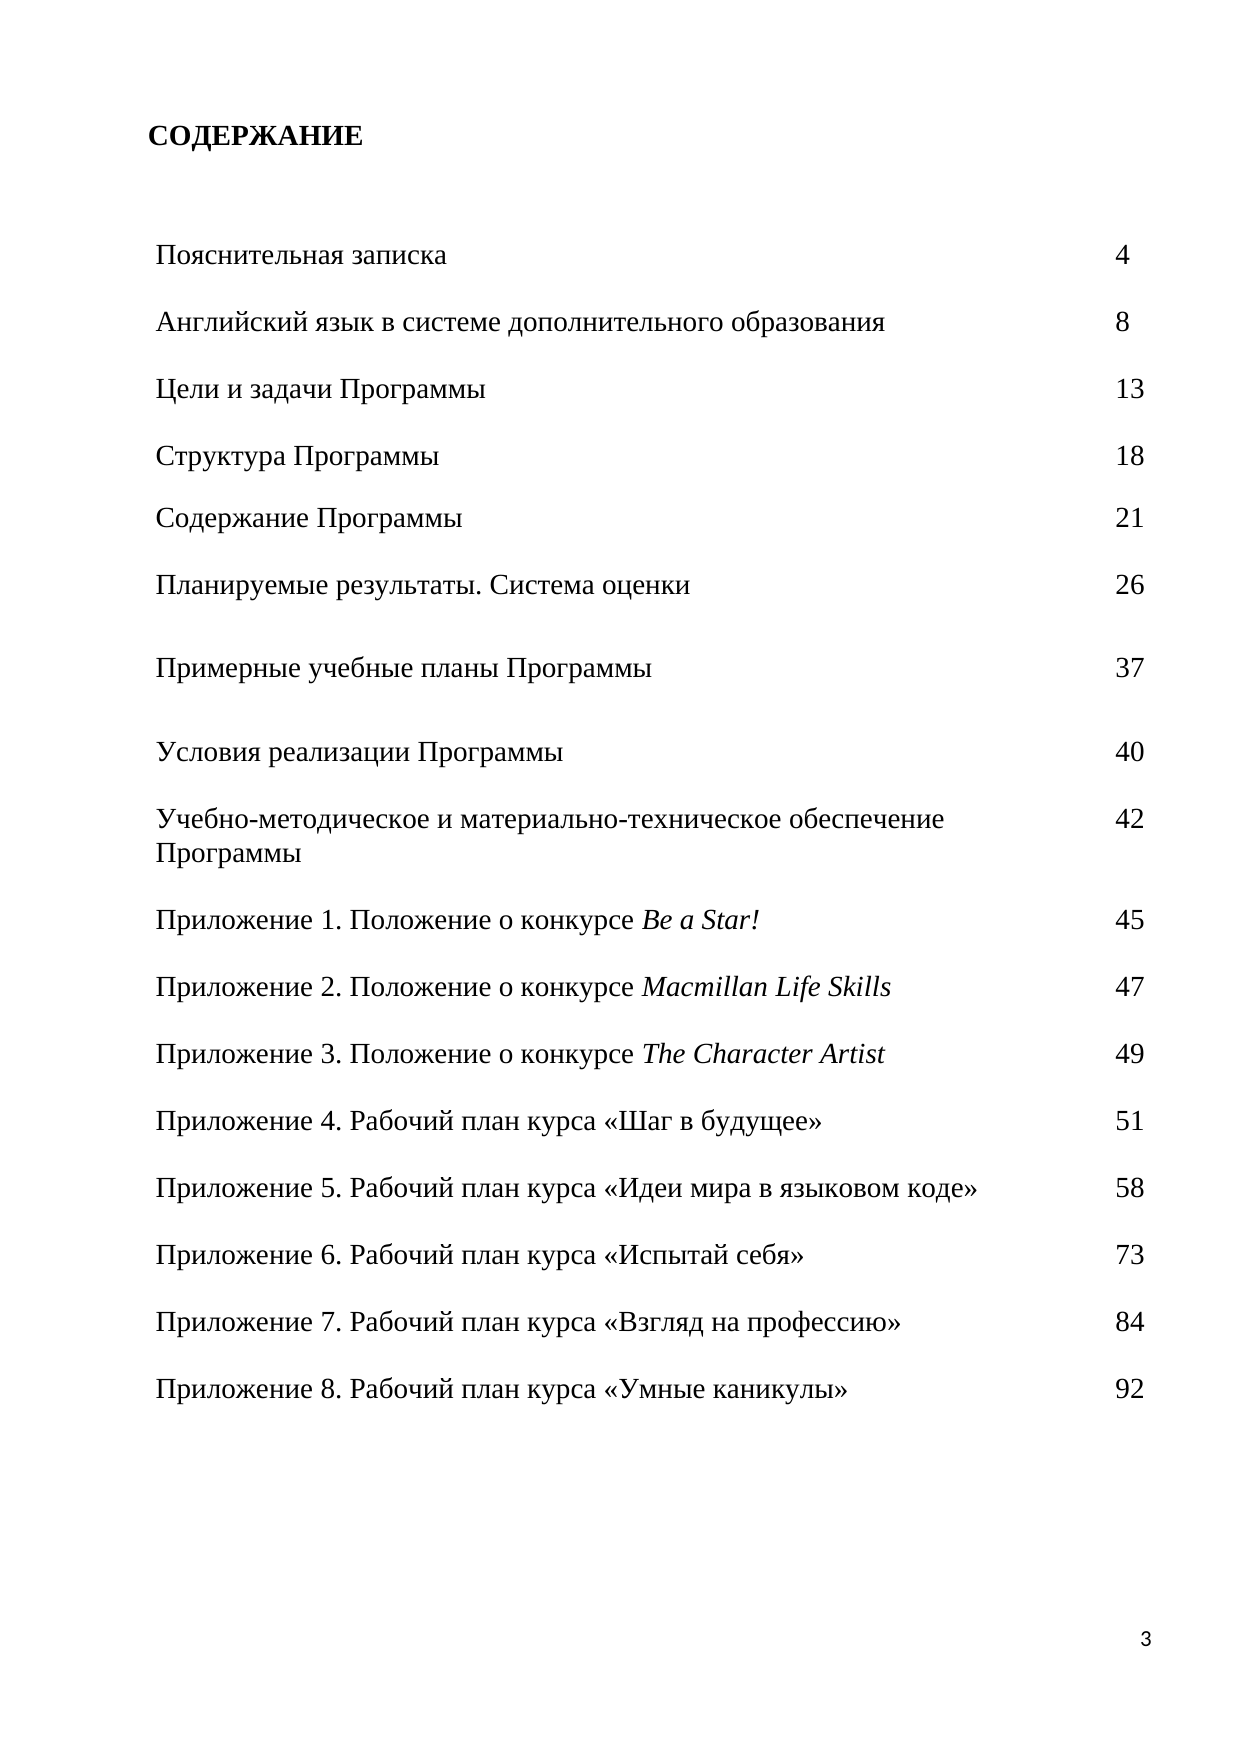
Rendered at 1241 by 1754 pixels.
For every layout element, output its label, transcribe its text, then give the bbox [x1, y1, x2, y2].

table_cell 42 [1104, 801, 1163, 902]
table_cell 13 [1104, 371, 1163, 438]
table_cell Содержание Программы [144, 500, 1104, 567]
table_cell 92 [1104, 1372, 1163, 1439]
table_cell 21 [1104, 500, 1163, 567]
table_cell Условия реализации Программы [144, 734, 1104, 801]
table_cell Структура Программы [144, 438, 1104, 500]
table_cell Планируемые результаты. Система оценки [144, 567, 1104, 651]
table_cell 49 [1104, 1036, 1163, 1103]
table_cell Цели и задачи Программы [144, 371, 1104, 438]
table_cell 45 [1104, 902, 1163, 969]
table_cell Приложение 2. Положение о конкурсе Macmillan Life Skills [144, 969, 1104, 1036]
table_cell Приложение 4. Рабочий план курса «Шаг в будущее» [144, 1103, 1104, 1170]
table_cell 47 [1104, 969, 1163, 1036]
table_cell Приложение 1. Положение о конкурсе Be a Star! [144, 902, 1104, 969]
table_cell Приложение 5. Рабочий план курса «Идеи мира в языковом коде» [144, 1170, 1104, 1237]
table_cell 51 [1104, 1103, 1163, 1170]
table_header Пояснительная записка [144, 237, 1104, 304]
table_cell Приложение 6. Рабочий план курса «Испытай себя» [144, 1238, 1104, 1304]
table_cell Учебно-методическое и материально-техническое обеспечение Программы [144, 801, 1104, 902]
text СОДЕРЖАНИЕ [148, 118, 1152, 152]
table_cell 8 [1104, 304, 1163, 371]
table_cell 73 [1104, 1238, 1163, 1304]
table_cell Примерные учебные планы Программы [144, 651, 1104, 734]
table_cell 58 [1104, 1170, 1163, 1237]
table_header 4 [1104, 237, 1163, 304]
table_cell 18 [1104, 438, 1163, 500]
table_cell Приложение 7. Рабочий план курса «Взгляд на профессию» [144, 1305, 1104, 1372]
table_cell 40 [1104, 734, 1163, 801]
table_cell Приложение 3. Положение о конкурсе The Character Artist [144, 1036, 1104, 1103]
table_cell Английский язык в системе дополнительного образования [144, 304, 1104, 371]
table_cell 84 [1104, 1305, 1163, 1372]
table_cell Приложение 8. Рабочий план курса «Умные каникулы» [144, 1372, 1104, 1439]
table_cell 37 [1104, 651, 1163, 734]
table_cell 26 [1104, 567, 1163, 651]
